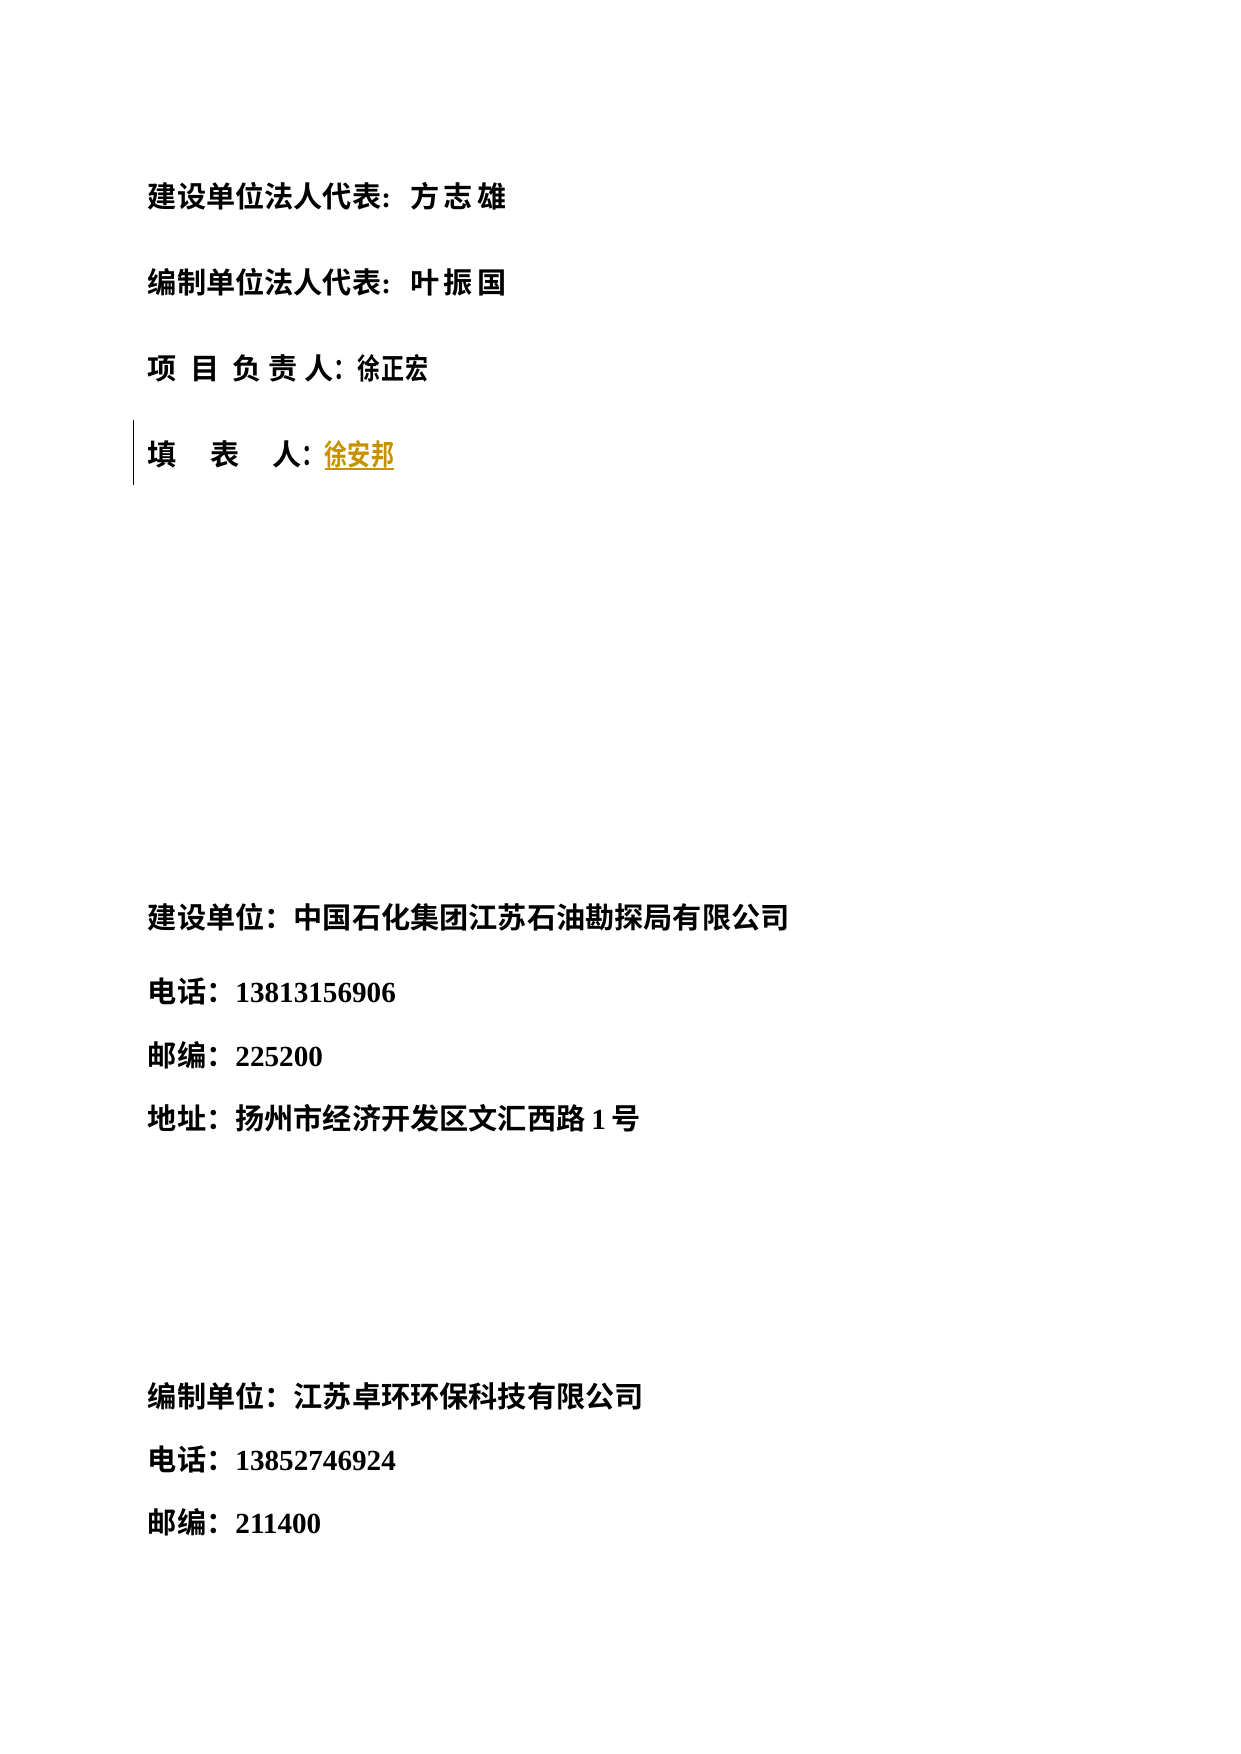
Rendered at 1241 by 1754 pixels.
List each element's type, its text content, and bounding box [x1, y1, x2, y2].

text 编制单位：江苏卓环环保科技有限公司 [148, 1373, 1093, 1416]
text 建设单位：中国石化集团江苏石油勘探局有限公司 [148, 883, 1093, 948]
text 填 表 人： [148, 420, 1093, 485]
text 电话：13852746924 [148, 1437, 1093, 1479]
text 建设单位法人代表: 方志雄 [148, 162, 1093, 227]
text 邮编：211400 [148, 1500, 1093, 1542]
text 电话：13813156906 [148, 969, 1093, 1011]
text 地址：扬州市经济开发区文汇西路1号 [148, 1096, 1093, 1138]
text 邮编：225200 [148, 1032, 1093, 1075]
text 项 目 负 责 人：徐正宏 [148, 334, 1093, 399]
text 编制单位法人代表: 叶振国 [148, 248, 1093, 313]
